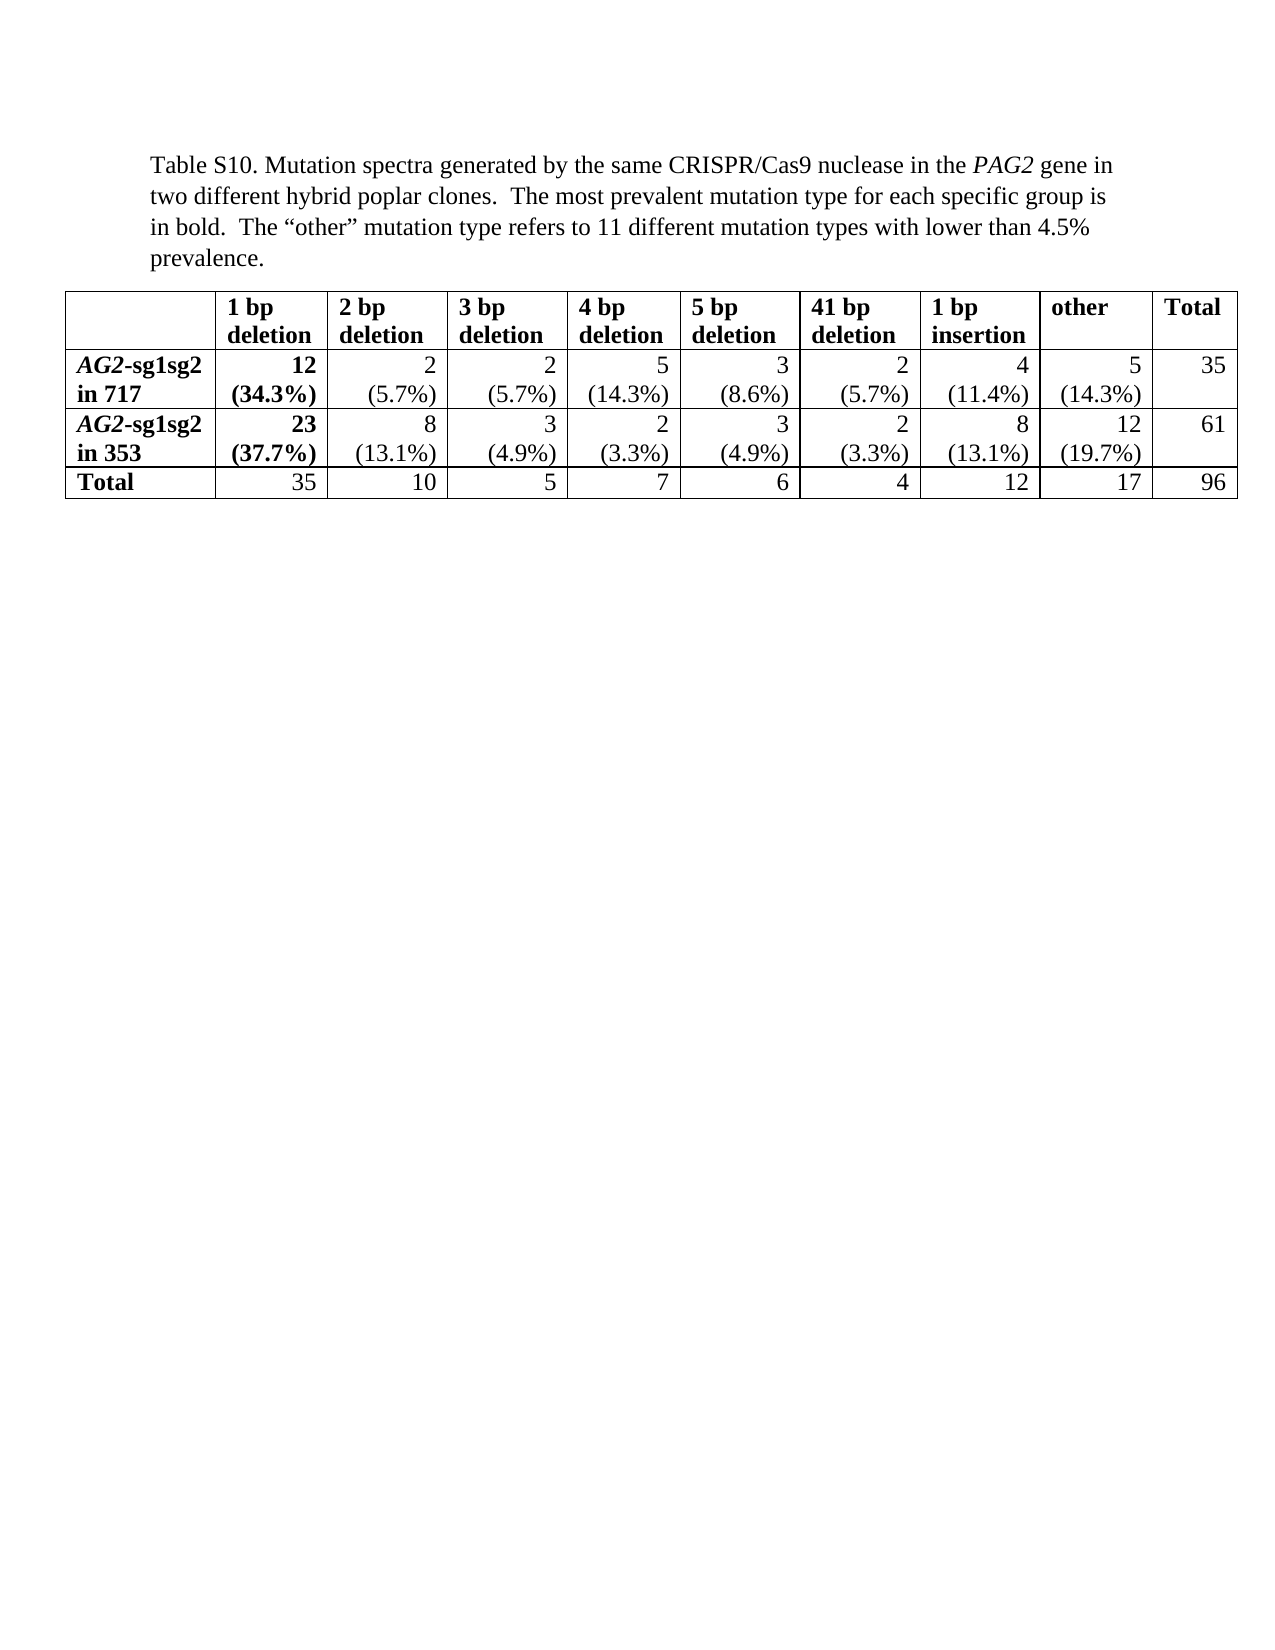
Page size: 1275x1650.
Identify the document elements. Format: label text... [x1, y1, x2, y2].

table_header 41 bp deletion [801, 292, 920, 349]
table_cell 10 [328, 468, 447, 498]
table_cell 35 [1153, 350, 1237, 408]
table_header other [1041, 292, 1152, 349]
table_cell 2 (5.7%) [448, 350, 567, 408]
table_cell 2 (3.3%) [801, 409, 920, 466]
table_cell 5 [448, 468, 567, 498]
table_cell 5 (14.3%) [1041, 350, 1152, 408]
table_header 1 bp deletion [216, 292, 327, 349]
table_cell AG2-sg1sg2 in 717 [66, 350, 215, 408]
table_cell 4 (11.4%) [921, 350, 1039, 408]
table_cell 12 (34.3%) [216, 350, 327, 408]
table_cell 96 [1153, 468, 1237, 498]
table_cell 8 (13.1%) [328, 409, 447, 466]
table_header 4 bp deletion [568, 292, 680, 349]
table_cell 12 [921, 468, 1039, 498]
table_cell 17 [1041, 468, 1152, 498]
table_cell AG2-sg1sg2 in 353 [66, 409, 215, 466]
table_cell 6 [681, 468, 799, 498]
table_header 5 bp deletion [681, 292, 799, 349]
text Table S10. Mutation spectra generated by the same CRISPR/Cas9 nuclease in the PAG2 gene in two different hybrid poplar clones. The most prevalent mutation type for each specific group is in bold. The “other” mutation type refers to 11 different mutation types with lower than 4.5% prevalence. [150, 150, 1125, 272]
table_cell 2 (5.7%) [801, 350, 920, 408]
table_header 1 bp insertion [921, 292, 1039, 349]
table_cell 12 (19.7%) [1041, 409, 1152, 466]
table_cell 5 (14.3%) [568, 350, 680, 408]
table_cell 3 (8.6%) [681, 350, 799, 408]
table_header Total [1153, 292, 1237, 349]
table_cell 61 [1153, 409, 1237, 466]
table_cell Total [66, 468, 215, 498]
table_cell 23 (37.7%) [216, 409, 327, 466]
table_cell 2 (5.7%) [328, 350, 447, 408]
table_cell 7 [568, 468, 680, 498]
table_cell 3 (4.9%) [448, 409, 567, 466]
table_header 3 bp deletion [448, 292, 567, 349]
table_header 2 bp deletion [328, 292, 447, 349]
table_cell 4 [801, 468, 920, 498]
table_header [66, 292, 215, 349]
table_cell 35 [216, 468, 327, 498]
table_cell 2 (3.3%) [568, 409, 680, 466]
table_cell 8 (13.1%) [921, 409, 1039, 466]
table_cell 3 (4.9%) [681, 409, 799, 466]
